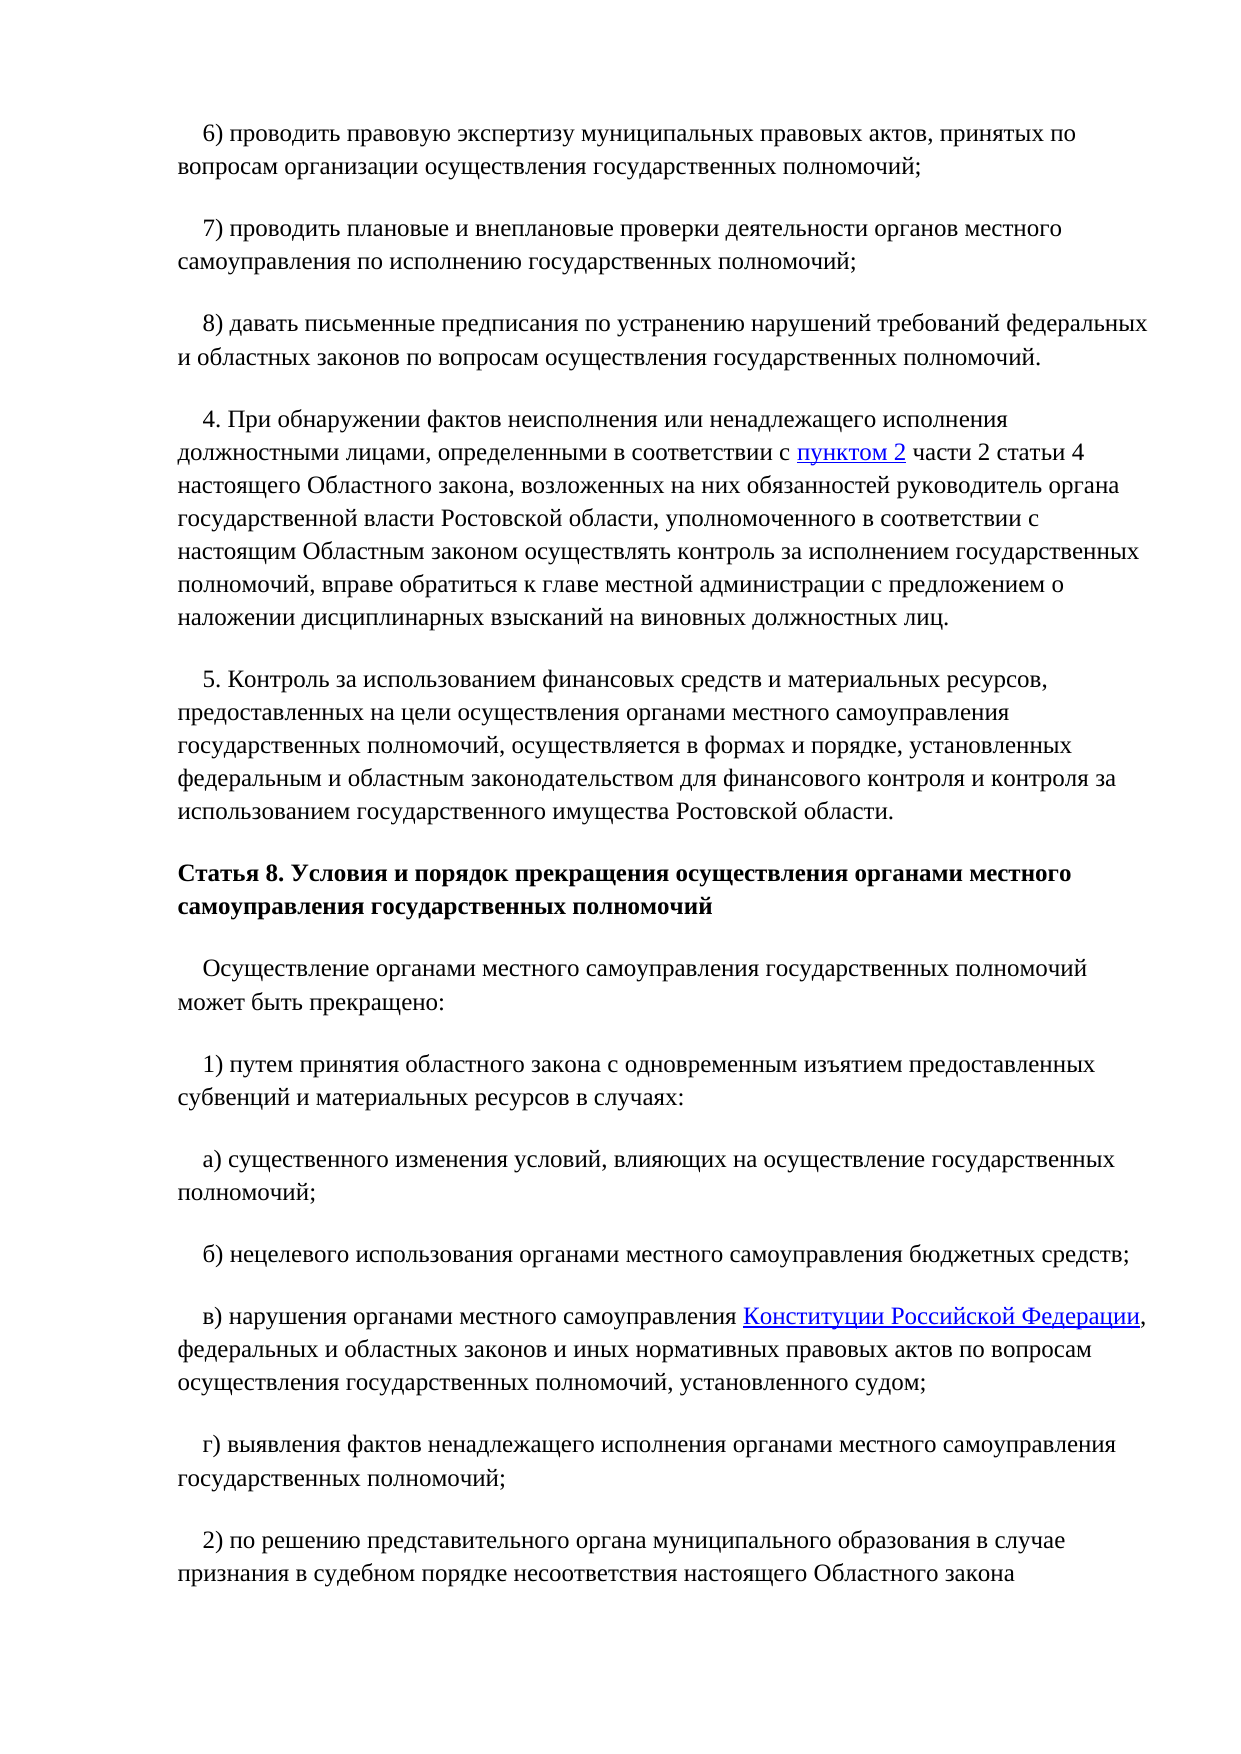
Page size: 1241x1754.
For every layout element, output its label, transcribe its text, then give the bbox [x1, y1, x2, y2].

text б) нецелевого использования органами местного самоуправления бюджетных средств; [177, 1239, 1152, 1268]
text 8) давать письменные предписания по устранению нарушений требований федеральных и областных законов по вопросам осуществления государственных полномочий. [177, 308, 1152, 370]
text 4. При обнаружении фактов неисполнения или ненадлежащего исполнения должностными лицами, определенными в соответствии с пунктом 2 части 2 статьи 4 настоящего Областного закона, возложенных на них обязанностей руководитель органа государственной власти Ростовской области, уполномоченного в соответствии с настоящим Областным законом осуществлять контроль за исполнением государственных полномочий, вправе обратиться к главе местной администрации с предложением о наложении дисциплинарных взысканий на виновных должностных лиц. [177, 404, 1152, 631]
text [177, 1525, 1152, 1587]
text а) существенного изменения условий, влияющих на осуществление государственных полномочий; [177, 1144, 1152, 1206]
text Осуществление органами местного самоуправления государственных полномочий может быть прекращено: [177, 953, 1152, 1015]
text г) выявления фактов ненадлежащего исполнения органами местного самоуправления государственных полномочий; [177, 1429, 1152, 1491]
text 1) путем принятия областного закона с одновременным изъятием предоставленных субвенций и материальных ресурсов в случаях: [177, 1049, 1152, 1111]
text 5. Контроль за использованием финансовых средств и материальных ресурсов, предоставленных на цели осуществления органами местного самоуправления государственных полномочий, осуществляется в формах и порядке, установленных федеральным и областным законодательством для финансового контроля и контроля за использованием государственного имущества Ростовской области. [177, 664, 1152, 825]
text 6) проводить правовую экспертизу муниципальных правовых актов, принятых по вопросам организации осуществления государственных полномочий; [177, 118, 1152, 180]
text Статья 8. Условия и порядок прекращения осуществления органами местного самоуправления государственных полномочий [177, 858, 1152, 920]
text 7) проводить плановые и внеплановые проверки деятельности органов местного самоуправления по исполнению государственных полномочий; [177, 213, 1152, 275]
text в) нарушения органами местного самоуправления Конституции Российской Федерации, федеральных и областных законов и иных нормативных правовых актов по вопросам осуществления государственных полномочий, установленного судом; [177, 1301, 1152, 1396]
